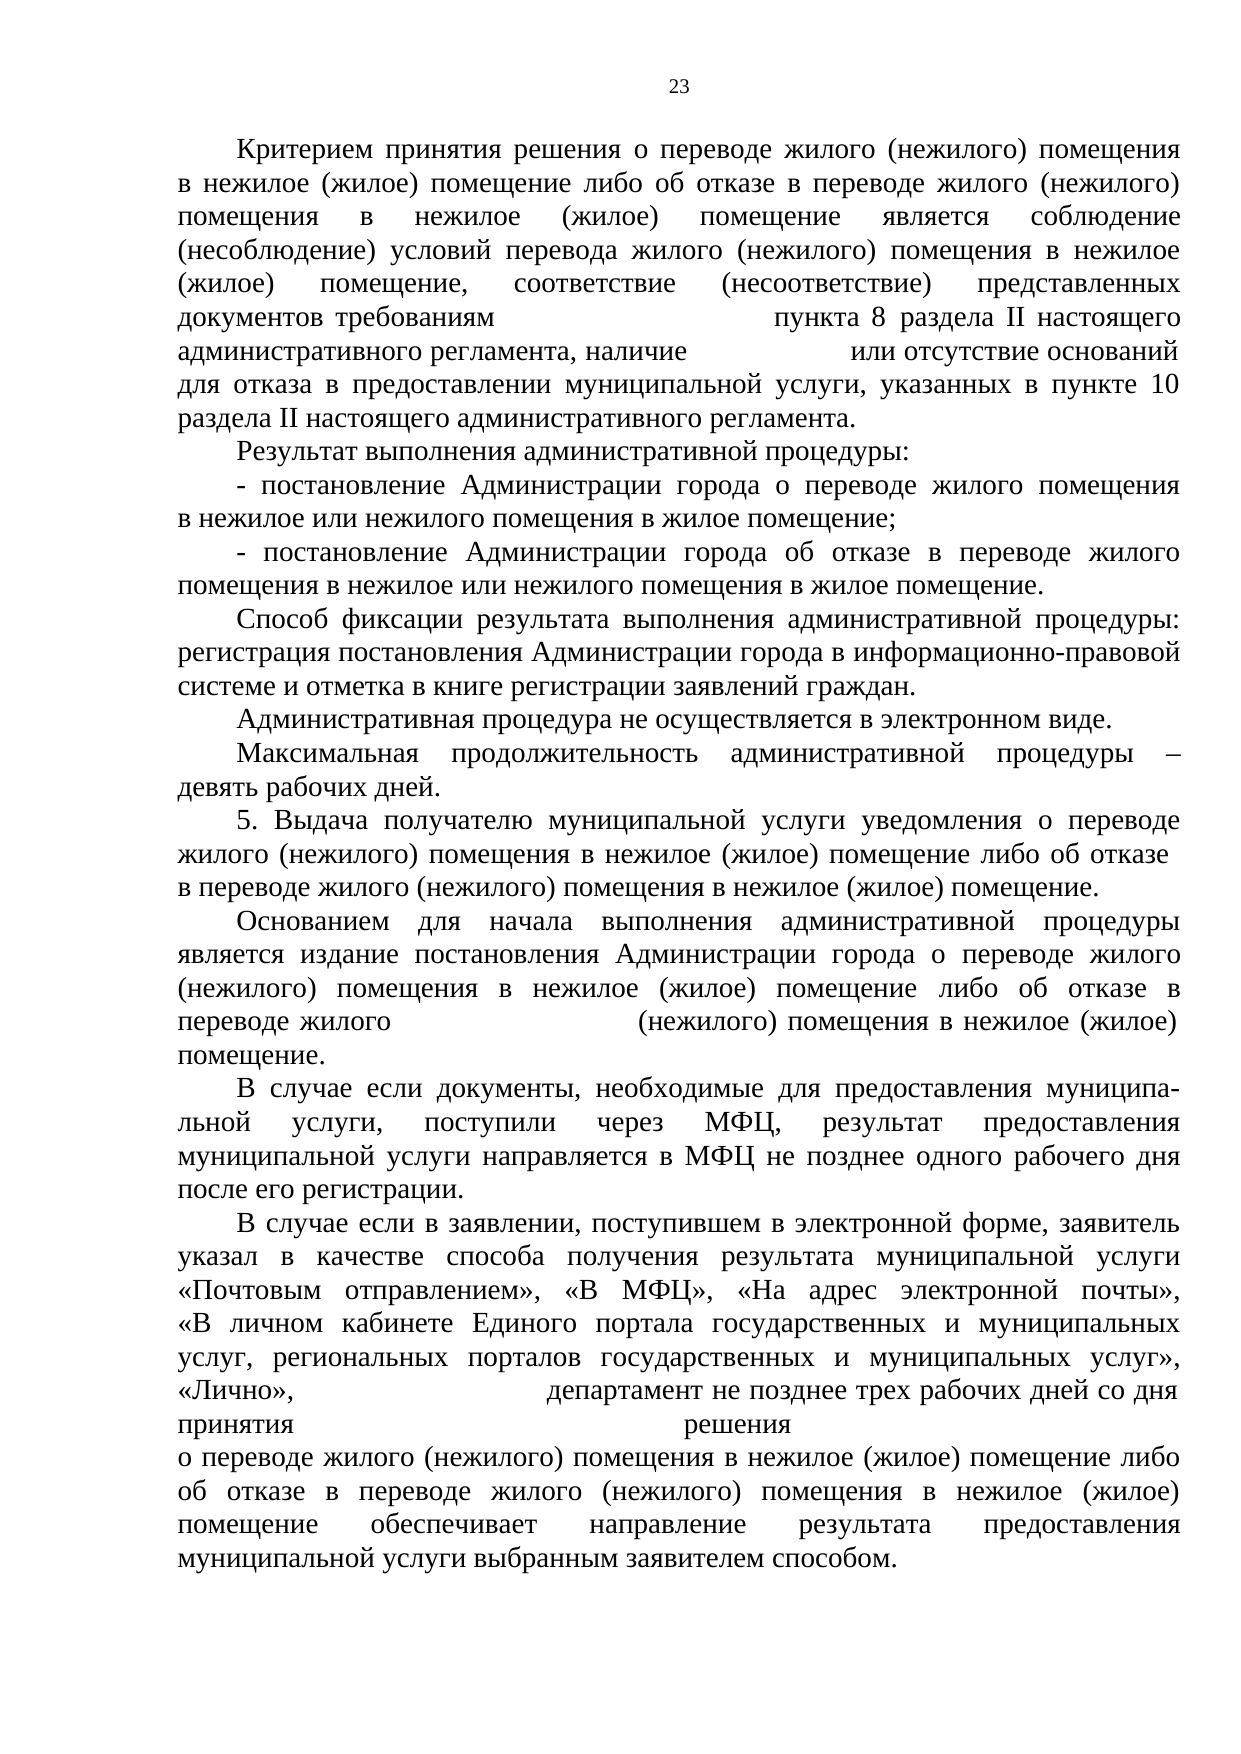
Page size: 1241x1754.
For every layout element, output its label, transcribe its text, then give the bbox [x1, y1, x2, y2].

text Основанием для начала выполнения административной процедуры является издание постановления Администрации города о переводе жилого (нежилого) помещения в нежилое (жилое) помещение либо об отказе в переводе жилого (нежилого) помещения в нежилое (жилое) помещение. [177, 903, 1181, 1071]
text 5. Выдача получателю муниципальной услуги уведомления о переводе жилого (нежилого) помещения в нежилое (жилое) помещение либо об отказе в переводе жилого (нежилого) помещения в нежилое (жилое) помещение. [177, 802, 1181, 903]
text Результат выполнения административной процедуры: [177, 433, 1181, 467]
text Максимальная продолжительность административной процедуры – девять рабочих дней. [177, 735, 1181, 802]
text - постановление Администрации города об отказе в переводе жилого помещения в нежилое или нежилого помещения в жилое помещение. [177, 534, 1181, 601]
text Способ фиксации результата выполнения административной процедуры: регистрация постановления Администрации города в информационно-правовой системе и отметка в книге регистрации заявлений граждан. [177, 601, 1181, 702]
text Административная процедура не осуществляется в электронном виде. [177, 702, 1181, 735]
text В случае если в заявлении, поступившем в электронной форме, заявитель указал в качестве способа получения результата муниципальной услуги «Почтовым отправлением», «В МФЦ», «На адрес электронной почты», «В личном кабинете Единого портала государственных и муниципальных услуг, региональных порталов государственных и муниципальных услуг», «Лично», департамент не позднее трех рабочих дней со дня принятия решения о переводе жилого (нежилого) помещения в нежилое (жилое) помещение либо об отказе в переводе жилого (нежилого) помещения в нежилое (жилое) помещение обеспечивает направление результата предоставления муниципальной услуги выбранным заявителем способом. [177, 1205, 1181, 1574]
text В случае если документы, необходимые для предоставления муниципа-льной услуги, поступили через МФЦ, результат предоставления муниципальной услуги направляется в МФЦ не позднее одного рабочего дня после его регистрации. [177, 1071, 1181, 1205]
text - постановление Администрации города о переводе жилого помещения в нежилое или нежилого помещения в жилое помещение; [177, 467, 1181, 534]
text Критерием принятия решения о переводе жилого (нежилого) помещения в нежилое (жилое) помещение либо об отказе в переводе жилого (нежилого) помещения в нежилое (жилое) помещение является соблюдение (несоблюдение) условий перевода жилого (нежилого) помещения в нежилое (жилое) помещение, соответствие (несоответствие) представленных документов требованиям пункта 8 раздела II настоящего административного регламента, наличие или отсутствие оснований для отказа в предоставлении муниципальной услуги, указанных в пункте 10 раздела II настоящего административного регламента. [177, 131, 1181, 433]
